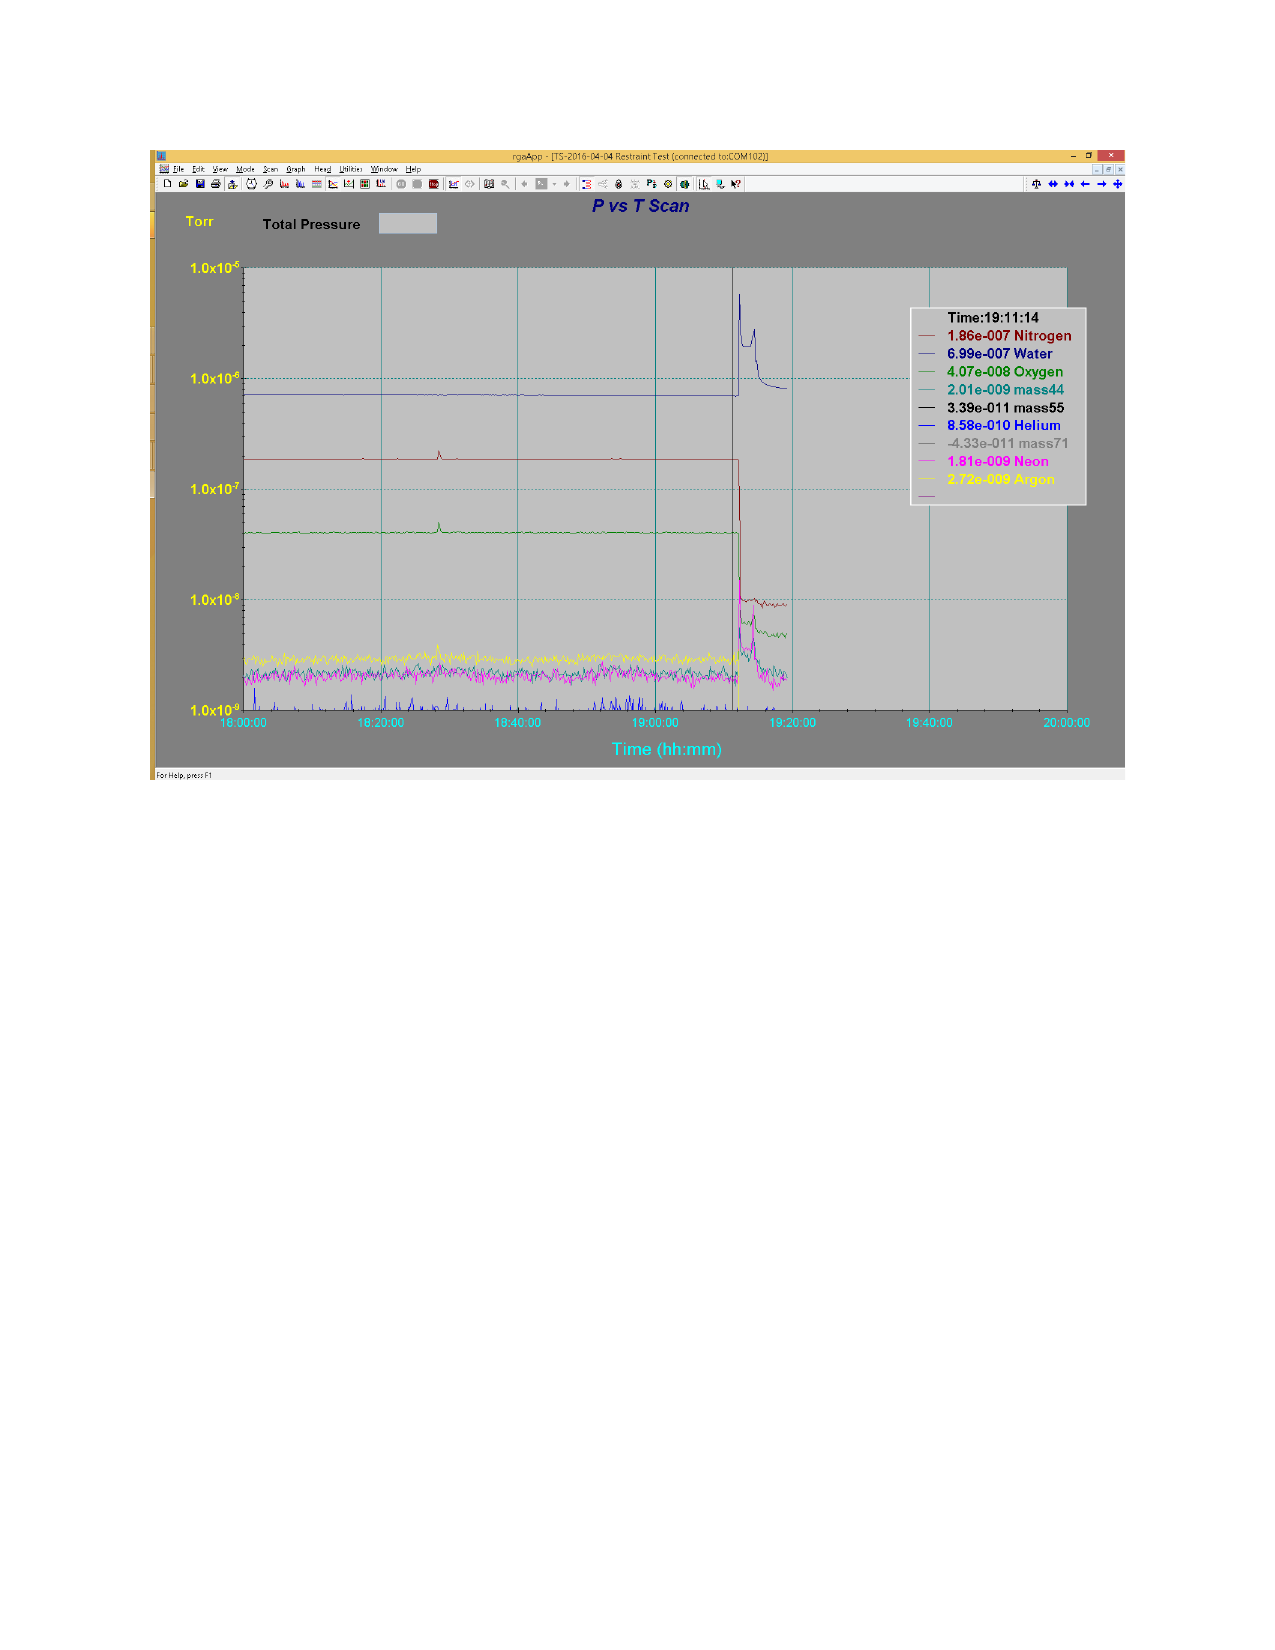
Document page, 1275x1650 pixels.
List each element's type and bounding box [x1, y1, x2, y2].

picture [150, 150, 1125, 780]
